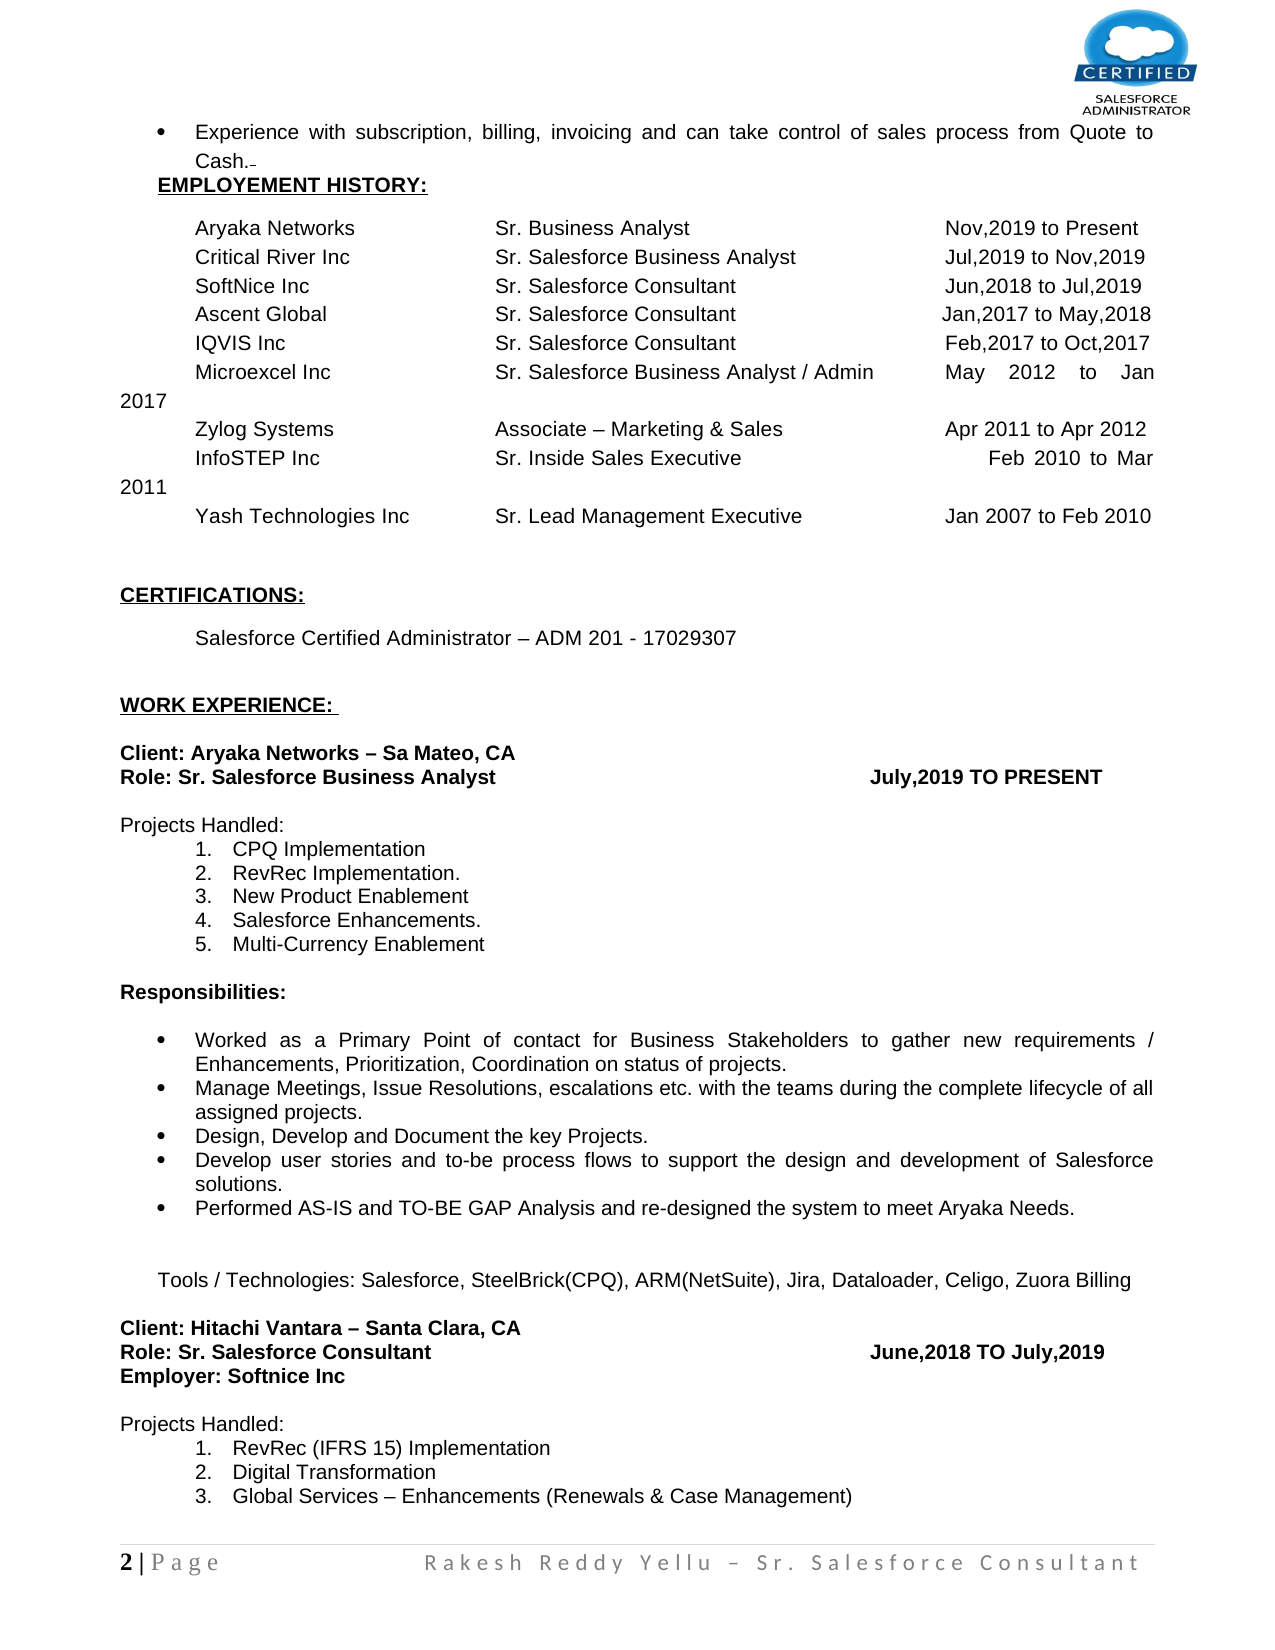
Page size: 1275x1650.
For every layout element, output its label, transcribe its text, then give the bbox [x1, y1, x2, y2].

text Responsibilities: [120, 980, 1155, 1004]
text Role: Sr. Salesforce Consultant June,2018 TO July,2019 [120, 1340, 1155, 1364]
list Worked as a Primary Point of contact for Business Stakeholders to gather new requirements / Enhancements, Prioritization, Coordination on status of projects. [157, 1028, 1155, 1076]
text Projects Handled: [120, 812, 1155, 836]
list Performed AS-IS and TO-BE GAP Analysis and re-designed the system to meet Aryaka Needs. [157, 1196, 1155, 1220]
text Microexcel Inc Sr. Salesforce Business Analyst / Admin May 2012 to Jan 2017 [120, 360, 1155, 417]
text Role: Sr. Salesforce Business Analyst July,2019 TO PRESENT [120, 764, 1155, 788]
text Tools / Technologies: Salesforce, SteelBrick(CPQ), ARM(NetSuite), Jira, Dataloader, Celigo, Zuora Billing [157, 1268, 1155, 1292]
text Zylog Systems Associate – Marketing & Sales Apr 2011 to Apr 2012 [120, 417, 1155, 446]
text Employer: Softnice Inc [120, 1364, 1155, 1388]
list Design, Develop and Document the key Projects. [157, 1124, 1155, 1148]
text SoftNice Inc Sr. Salesforce Consultant Jun,2018 to Jul,2019 [195, 273, 1155, 302]
picture [1057, 3, 1213, 122]
text Salesforce Certified Administrator – ADM 201 - 17029307 [120, 626, 1155, 654]
text InfoSTEP Inc Sr. Inside Sales Executive Feb 2010 to Mar 2011 [120, 446, 1155, 503]
text CERTIFICATIONS: [120, 582, 1155, 611]
list Global Services – Enhancements (Renewals & Case Management) [195, 1484, 1155, 1508]
list New Product Enablement [195, 884, 1155, 908]
text WORK EXPERIENCE: [120, 693, 1155, 717]
text Projects Handled: [120, 1412, 1155, 1436]
text Critical River Inc Sr. Salesforce Business Analyst Jul,2019 to Nov,2019 [120, 245, 1155, 273]
text Aryaka Networks Sr. Business Analyst Nov,2019 to Present [120, 216, 1155, 245]
list RevRec (IFRS 15) Implementation [195, 1436, 1155, 1460]
list RevRec Implementation. [195, 860, 1155, 884]
list Digital Transformation [195, 1460, 1155, 1484]
text Ascent Global Sr. Salesforce Consultant Jan,2017 to May,2018 [120, 302, 1155, 331]
text EMPLOYEMENT HISTORY: [157, 173, 1155, 202]
list Experience with subscription, billing, invoicing and can take control of sales process from Quote to Cash. [157, 120, 1155, 173]
list Develop user stories and to-be process flows to support the design and development of Salesforce solutions. [157, 1148, 1155, 1196]
list Salesforce Enhancements. [195, 908, 1155, 932]
text Yash Technologies Inc Sr. Lead Management Executive Jan 2007 to Feb 2010 [120, 503, 1155, 532]
list Multi-Currency Enablement [195, 932, 1155, 956]
list CPQ Implementation [195, 836, 1155, 860]
list Manage Meetings, Issue Resolutions, escalations etc. with the teams during the complete lifecycle of all assigned projects. [157, 1076, 1155, 1124]
text Client: Aryaka Networks – Sa Mateo, CA [120, 741, 1155, 764]
text IQVIS Inc Sr. Salesforce Consultant Feb,2017 to Oct,2017 [120, 331, 1155, 360]
text Client: Hitachi Vantara – Santa Clara, CA [120, 1316, 1155, 1340]
